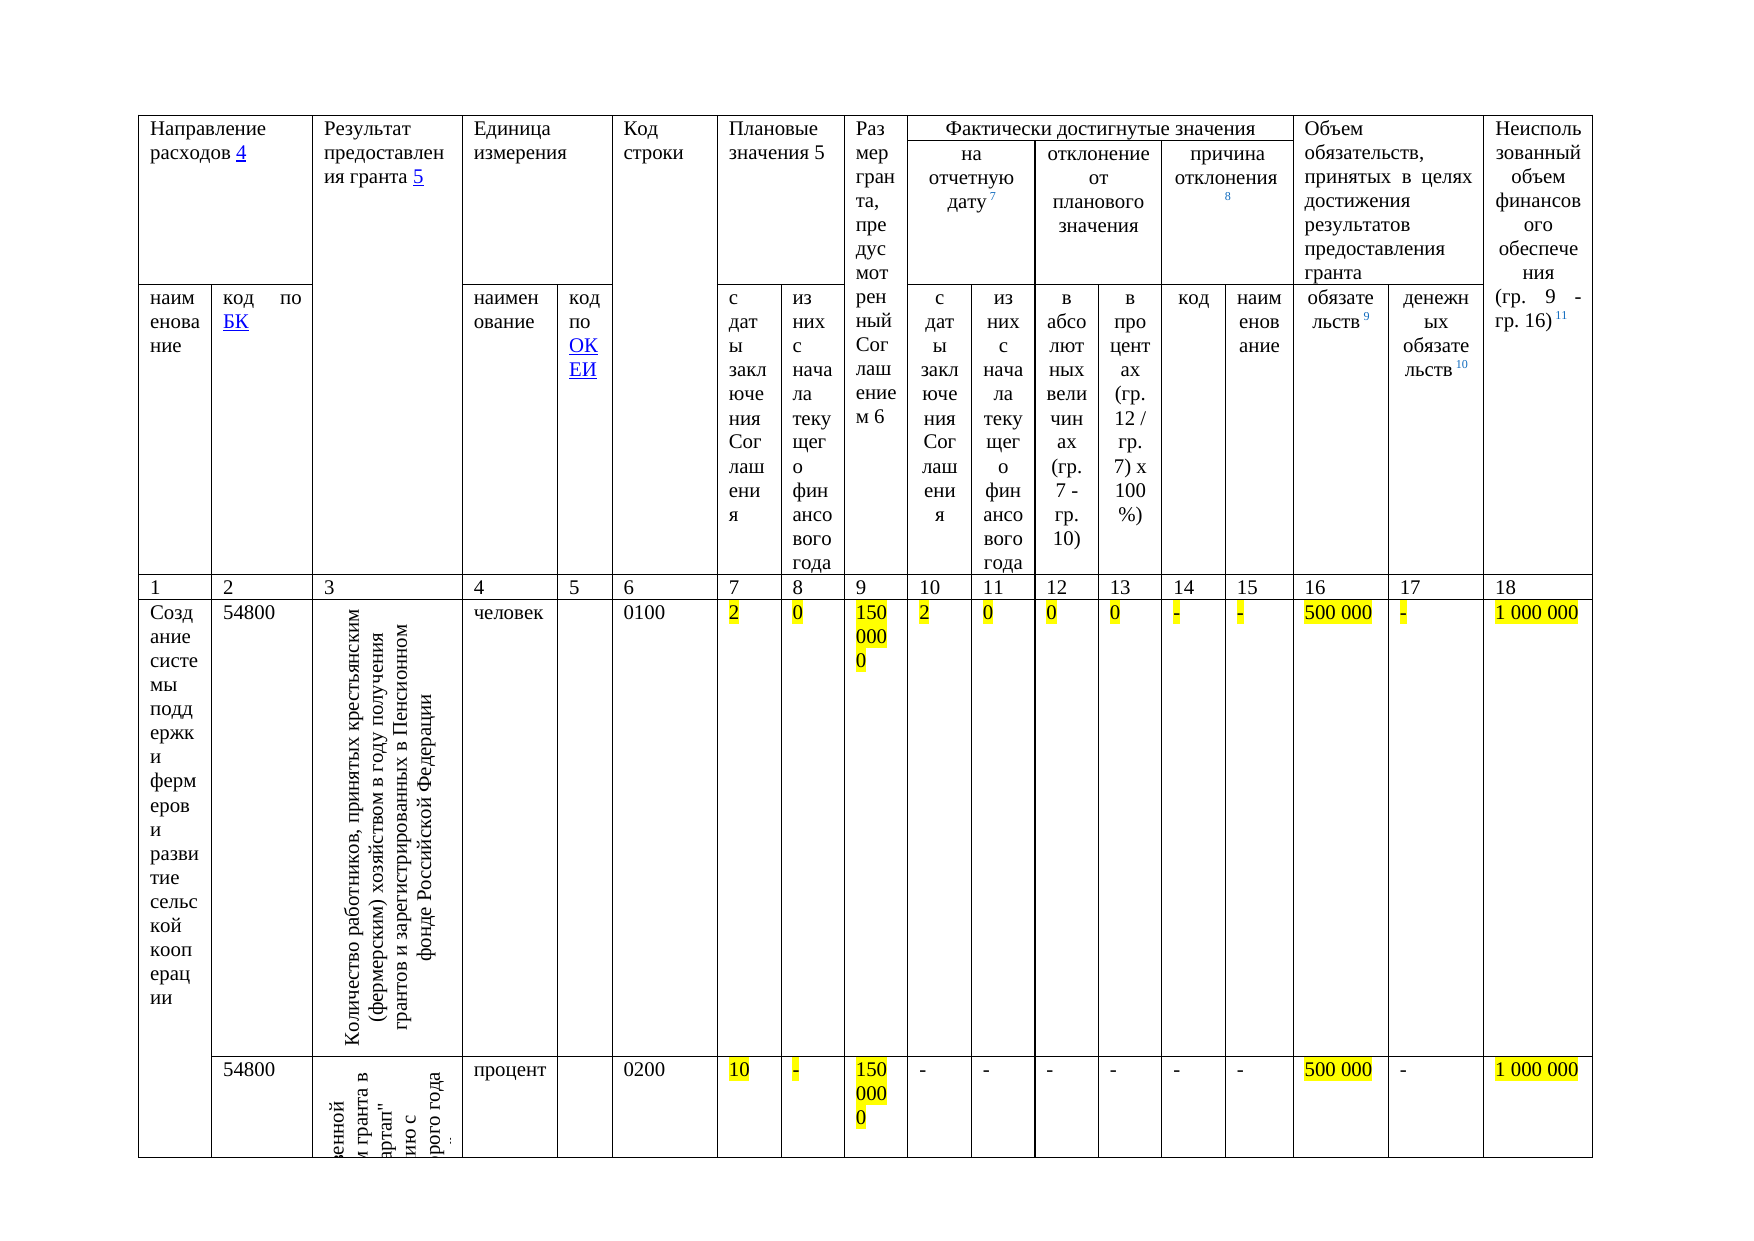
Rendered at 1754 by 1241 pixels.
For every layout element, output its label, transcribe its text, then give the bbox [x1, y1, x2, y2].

table_cell 1 000 000 [1484, 600, 1592, 1056]
table_cell 54800 [212, 1057, 312, 1157]
table_header Объем обязательств, принятых в целях достижения результатов предоставления гранта [1294, 116, 1483, 284]
table_cell 5 [558, 575, 612, 599]
table_cell 4 [463, 575, 557, 599]
table_cell 0 [1099, 600, 1161, 1056]
table_cell 0 [972, 600, 1034, 1056]
table_cell на отчетную дату 7 [908, 141, 1034, 284]
table_cell код по ОКЕИ [558, 285, 612, 574]
table_cell 2 [908, 600, 971, 1056]
table_header Единица измерения [463, 116, 612, 284]
table_cell [558, 1057, 612, 1157]
table_header Фактически достигнутые значения [908, 116, 1293, 140]
table_cell - [1162, 600, 1225, 1056]
table_cell причина отклонения 8 [1162, 141, 1293, 284]
table_cell 0100 [613, 600, 717, 1056]
table_cell Количество работников, принятых крестьянским (фермерским) хозяйством в году получения грантов и зарегистрированных в Пенсионном фонде Российской Федерации [313, 600, 462, 1056]
table_cell Увеличение объема сельскохозяйственной продукции, произведенной получателем гранта в рамках реализации проекта "Агростартап" (нарастающим итогом), по сравнению с предшествующим годом начиная со второго года реализации проекта "Агростартап" [313, 1057, 462, 1157]
table_cell 12 [1036, 575, 1098, 599]
table_cell из них с начала текущего финансового года [972, 285, 1034, 574]
table_cell с даты заключения Соглашения [908, 285, 971, 574]
table_cell - [908, 1057, 971, 1157]
table_cell - [1226, 1057, 1293, 1157]
table_cell в процентах (гр. 12 / гр. 7) х 100%) [1099, 285, 1161, 574]
table_cell 13 [1099, 575, 1161, 599]
table_header Неиспользованный объем финансового обеспечения (гр. 9 - гр. 16) 11 [1484, 116, 1592, 574]
table_cell 16 [1294, 575, 1388, 599]
table_cell 15 [1226, 575, 1293, 599]
table_cell [558, 600, 612, 1056]
table_cell отклонение от планового значения [1036, 141, 1161, 284]
table_cell наименование [463, 285, 557, 574]
table_cell 6 [613, 575, 717, 599]
table_cell 3 [313, 575, 462, 599]
table_header Код строки [613, 116, 717, 574]
table_cell процент [463, 1057, 557, 1157]
table_cell человек [463, 600, 557, 1056]
table_cell наименование [1226, 285, 1293, 574]
table_header Плановые значения 5 [718, 116, 844, 284]
table_cell наименование [139, 285, 211, 574]
table_cell 1500000 [845, 1057, 907, 1157]
table_cell из них с начала текущего финансового года [782, 285, 844, 574]
table_cell 1 [139, 575, 211, 599]
table_cell 500 000 [1294, 1057, 1388, 1157]
table_cell 500 000 [1294, 600, 1388, 1056]
table_cell - [972, 1057, 1034, 1157]
table_cell Создание системы поддержки фермеров и развитие сельской кооперации [139, 600, 211, 1157]
table_cell 18 [1484, 575, 1592, 599]
table_cell 17 [1389, 575, 1483, 599]
table_cell 7 [718, 575, 781, 599]
table_cell 0 [782, 600, 844, 1056]
table_cell 0 [1036, 600, 1098, 1056]
table_cell 1 000 000 [1484, 1057, 1592, 1157]
table_cell обязательств 9 [1294, 285, 1388, 574]
table_cell 1500000 [845, 600, 907, 1056]
table_cell - [1389, 600, 1483, 1056]
table_cell - [1036, 1057, 1098, 1157]
table_header Результат предоставления гранта 5 [313, 116, 462, 574]
table_header Направление расходов 4 [139, 116, 312, 284]
table_cell денежных обязательств 10 [1389, 285, 1483, 574]
table_cell 11 [972, 575, 1034, 599]
table_cell с даты заключения Соглашения [718, 285, 781, 574]
table_cell 2 [212, 575, 312, 599]
table_cell 8 [782, 575, 844, 599]
table_cell 14 [1162, 575, 1225, 599]
table_cell 10 [718, 1057, 781, 1157]
table_cell 10 [908, 575, 971, 599]
table_cell - [1099, 1057, 1161, 1157]
table_cell код по БК [212, 285, 312, 574]
table_cell 2 [718, 600, 781, 1056]
table_cell - [782, 1057, 844, 1157]
table_cell в абсолютных величинах (гр. 7 - гр. 10) [1036, 285, 1098, 574]
table_cell - [1226, 600, 1293, 1056]
table_cell 54800 [212, 600, 312, 1056]
table_cell 0200 [613, 1057, 717, 1157]
table_cell - [1389, 1057, 1483, 1157]
table_cell 9 [845, 575, 907, 599]
table_cell - [1162, 1057, 1225, 1157]
table_header Размер гранта, предусмотренный Соглашением 6 [845, 116, 907, 574]
table_cell код [1162, 285, 1225, 574]
